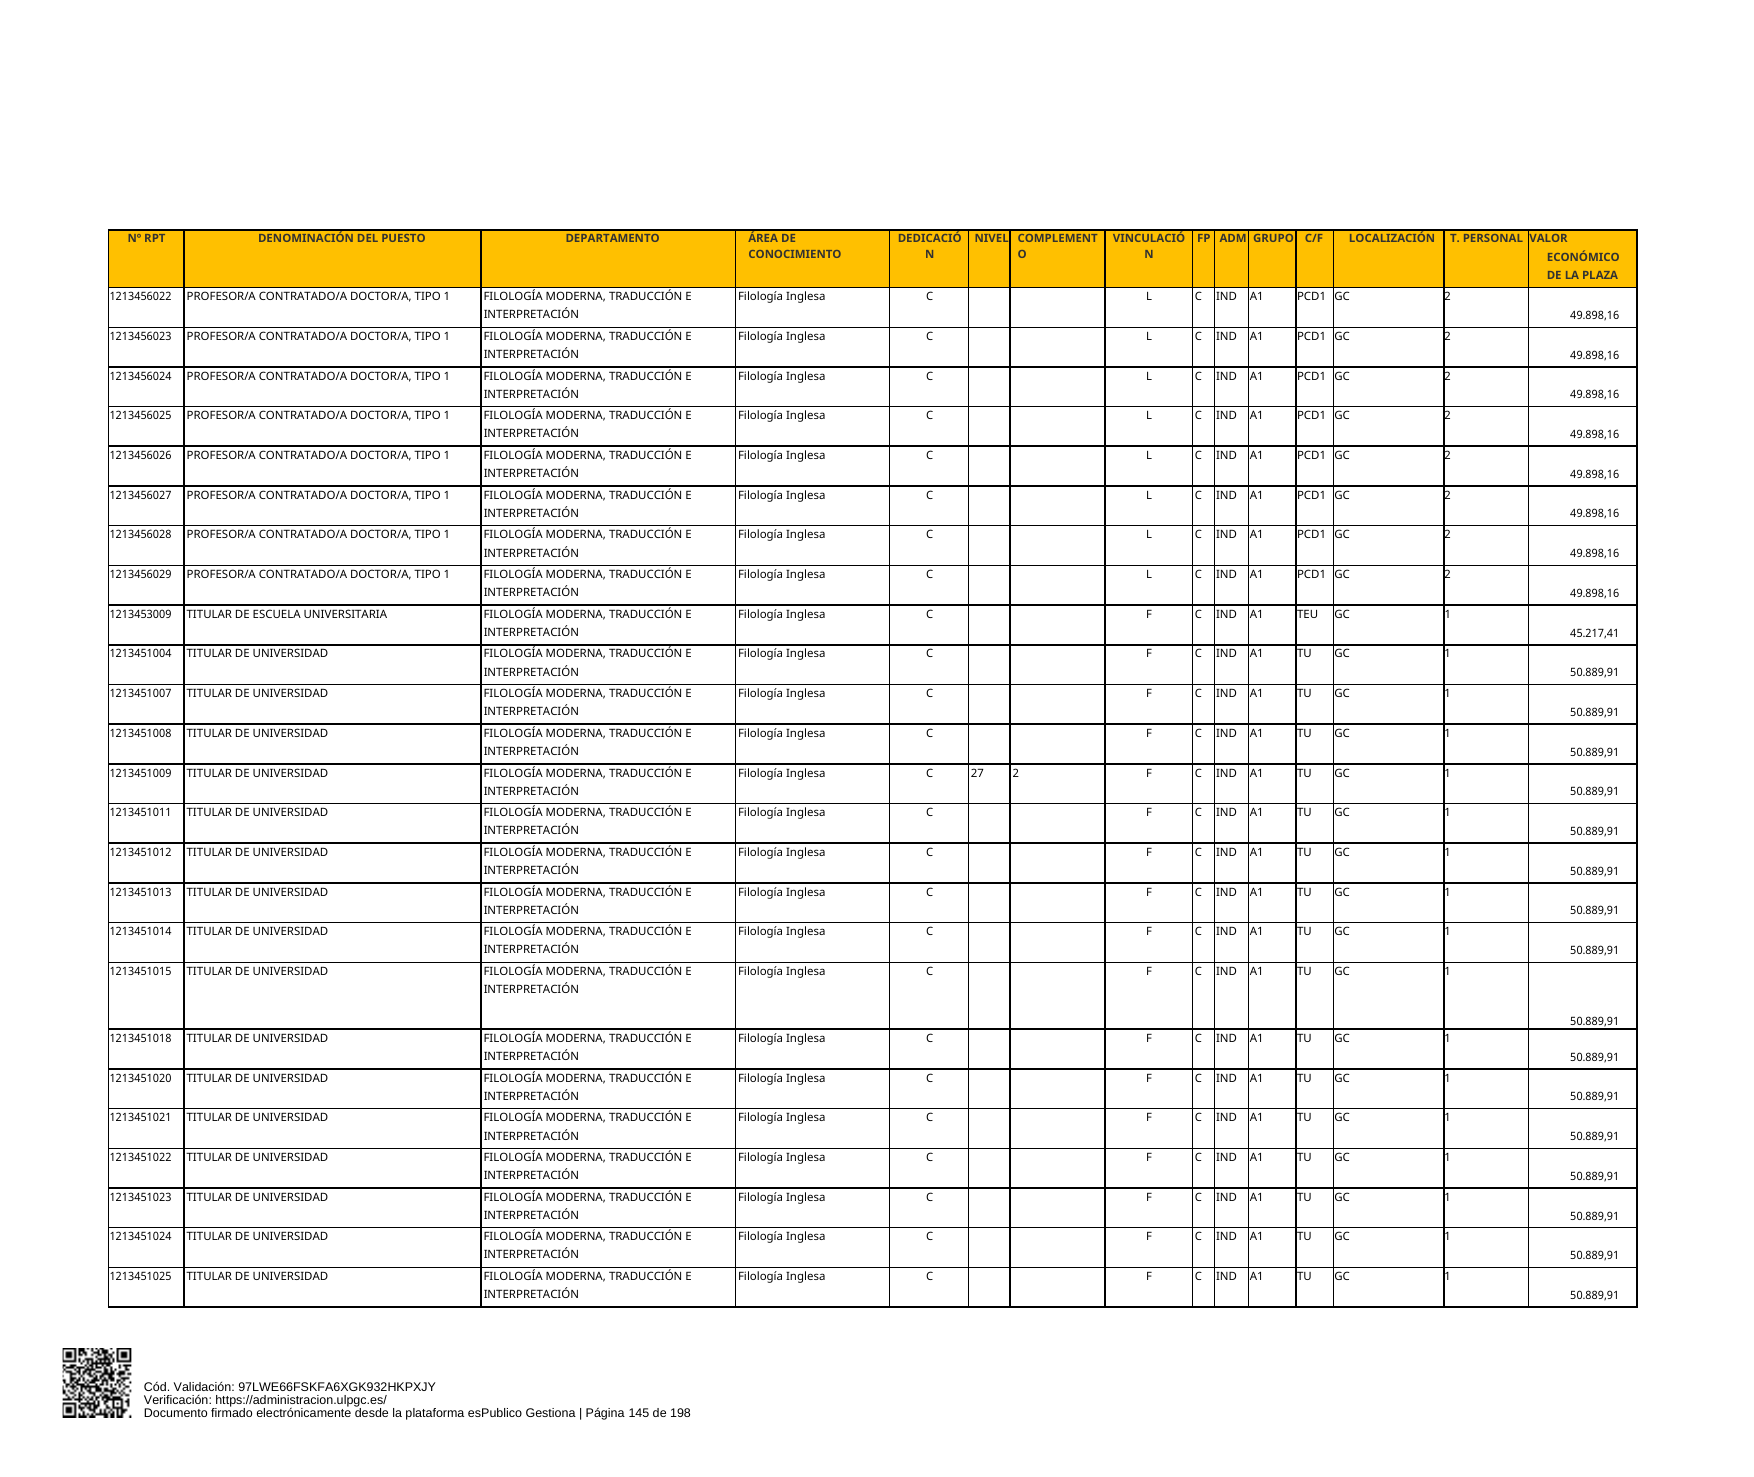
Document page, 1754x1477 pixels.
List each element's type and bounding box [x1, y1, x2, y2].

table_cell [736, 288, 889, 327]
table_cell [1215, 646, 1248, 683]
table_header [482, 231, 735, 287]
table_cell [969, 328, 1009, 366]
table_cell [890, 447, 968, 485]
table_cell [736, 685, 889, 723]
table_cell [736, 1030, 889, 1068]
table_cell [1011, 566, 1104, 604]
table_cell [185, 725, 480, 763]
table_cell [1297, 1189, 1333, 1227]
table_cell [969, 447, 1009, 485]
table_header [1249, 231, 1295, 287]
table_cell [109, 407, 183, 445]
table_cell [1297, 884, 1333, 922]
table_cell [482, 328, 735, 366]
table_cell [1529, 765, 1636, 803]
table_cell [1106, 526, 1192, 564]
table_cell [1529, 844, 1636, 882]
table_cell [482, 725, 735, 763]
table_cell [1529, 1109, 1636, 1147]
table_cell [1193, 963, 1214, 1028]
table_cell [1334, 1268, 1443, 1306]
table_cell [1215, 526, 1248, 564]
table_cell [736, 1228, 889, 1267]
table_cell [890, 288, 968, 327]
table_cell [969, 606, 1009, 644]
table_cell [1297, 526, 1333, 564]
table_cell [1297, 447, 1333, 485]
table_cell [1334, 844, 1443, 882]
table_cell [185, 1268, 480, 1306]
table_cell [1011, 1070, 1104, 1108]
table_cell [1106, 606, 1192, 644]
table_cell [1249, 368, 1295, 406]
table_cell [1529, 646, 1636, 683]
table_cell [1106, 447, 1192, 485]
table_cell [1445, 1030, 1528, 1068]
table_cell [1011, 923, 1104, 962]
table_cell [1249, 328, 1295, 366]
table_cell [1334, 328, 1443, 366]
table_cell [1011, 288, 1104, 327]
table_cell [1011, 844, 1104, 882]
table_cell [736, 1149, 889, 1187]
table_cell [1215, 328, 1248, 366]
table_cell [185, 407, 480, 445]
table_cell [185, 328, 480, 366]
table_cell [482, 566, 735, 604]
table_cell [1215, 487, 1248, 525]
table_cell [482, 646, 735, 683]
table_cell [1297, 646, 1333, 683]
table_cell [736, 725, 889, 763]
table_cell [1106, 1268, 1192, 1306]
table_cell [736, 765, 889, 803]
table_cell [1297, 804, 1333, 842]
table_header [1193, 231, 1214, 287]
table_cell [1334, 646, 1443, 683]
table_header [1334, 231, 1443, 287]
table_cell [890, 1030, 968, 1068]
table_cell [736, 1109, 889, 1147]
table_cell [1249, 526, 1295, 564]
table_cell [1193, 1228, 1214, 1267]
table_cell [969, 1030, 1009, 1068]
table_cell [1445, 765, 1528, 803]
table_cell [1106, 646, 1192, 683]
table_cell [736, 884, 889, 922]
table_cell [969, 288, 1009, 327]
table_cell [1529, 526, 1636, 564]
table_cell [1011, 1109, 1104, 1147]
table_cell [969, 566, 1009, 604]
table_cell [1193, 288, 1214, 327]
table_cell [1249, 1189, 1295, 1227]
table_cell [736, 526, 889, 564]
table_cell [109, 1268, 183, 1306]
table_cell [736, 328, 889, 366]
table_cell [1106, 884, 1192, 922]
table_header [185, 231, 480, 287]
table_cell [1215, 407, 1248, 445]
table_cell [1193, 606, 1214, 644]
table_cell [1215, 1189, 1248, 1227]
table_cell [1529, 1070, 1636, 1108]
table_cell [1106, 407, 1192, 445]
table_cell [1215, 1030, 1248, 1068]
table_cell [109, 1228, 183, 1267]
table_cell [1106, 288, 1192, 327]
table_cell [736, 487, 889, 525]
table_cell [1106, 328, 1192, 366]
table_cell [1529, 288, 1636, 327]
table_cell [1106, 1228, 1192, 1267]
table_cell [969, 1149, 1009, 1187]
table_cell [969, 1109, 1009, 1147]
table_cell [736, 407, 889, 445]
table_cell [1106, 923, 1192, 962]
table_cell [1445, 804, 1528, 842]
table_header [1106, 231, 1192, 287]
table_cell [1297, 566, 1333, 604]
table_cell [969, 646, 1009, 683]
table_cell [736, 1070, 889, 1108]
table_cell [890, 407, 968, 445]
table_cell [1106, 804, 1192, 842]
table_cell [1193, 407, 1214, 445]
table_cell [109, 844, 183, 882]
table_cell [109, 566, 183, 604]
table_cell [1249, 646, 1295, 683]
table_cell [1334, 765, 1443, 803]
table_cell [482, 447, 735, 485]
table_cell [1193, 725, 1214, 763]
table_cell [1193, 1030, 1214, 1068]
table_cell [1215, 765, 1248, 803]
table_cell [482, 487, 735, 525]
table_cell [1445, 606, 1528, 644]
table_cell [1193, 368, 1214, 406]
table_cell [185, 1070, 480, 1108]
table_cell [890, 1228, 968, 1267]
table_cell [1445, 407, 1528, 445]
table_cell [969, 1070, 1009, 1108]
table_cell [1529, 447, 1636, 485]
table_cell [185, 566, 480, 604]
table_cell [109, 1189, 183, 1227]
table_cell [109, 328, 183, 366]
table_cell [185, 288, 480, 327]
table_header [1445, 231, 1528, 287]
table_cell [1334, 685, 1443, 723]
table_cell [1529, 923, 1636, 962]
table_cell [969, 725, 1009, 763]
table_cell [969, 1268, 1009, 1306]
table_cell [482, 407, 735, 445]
picture [62, 1348, 132, 1418]
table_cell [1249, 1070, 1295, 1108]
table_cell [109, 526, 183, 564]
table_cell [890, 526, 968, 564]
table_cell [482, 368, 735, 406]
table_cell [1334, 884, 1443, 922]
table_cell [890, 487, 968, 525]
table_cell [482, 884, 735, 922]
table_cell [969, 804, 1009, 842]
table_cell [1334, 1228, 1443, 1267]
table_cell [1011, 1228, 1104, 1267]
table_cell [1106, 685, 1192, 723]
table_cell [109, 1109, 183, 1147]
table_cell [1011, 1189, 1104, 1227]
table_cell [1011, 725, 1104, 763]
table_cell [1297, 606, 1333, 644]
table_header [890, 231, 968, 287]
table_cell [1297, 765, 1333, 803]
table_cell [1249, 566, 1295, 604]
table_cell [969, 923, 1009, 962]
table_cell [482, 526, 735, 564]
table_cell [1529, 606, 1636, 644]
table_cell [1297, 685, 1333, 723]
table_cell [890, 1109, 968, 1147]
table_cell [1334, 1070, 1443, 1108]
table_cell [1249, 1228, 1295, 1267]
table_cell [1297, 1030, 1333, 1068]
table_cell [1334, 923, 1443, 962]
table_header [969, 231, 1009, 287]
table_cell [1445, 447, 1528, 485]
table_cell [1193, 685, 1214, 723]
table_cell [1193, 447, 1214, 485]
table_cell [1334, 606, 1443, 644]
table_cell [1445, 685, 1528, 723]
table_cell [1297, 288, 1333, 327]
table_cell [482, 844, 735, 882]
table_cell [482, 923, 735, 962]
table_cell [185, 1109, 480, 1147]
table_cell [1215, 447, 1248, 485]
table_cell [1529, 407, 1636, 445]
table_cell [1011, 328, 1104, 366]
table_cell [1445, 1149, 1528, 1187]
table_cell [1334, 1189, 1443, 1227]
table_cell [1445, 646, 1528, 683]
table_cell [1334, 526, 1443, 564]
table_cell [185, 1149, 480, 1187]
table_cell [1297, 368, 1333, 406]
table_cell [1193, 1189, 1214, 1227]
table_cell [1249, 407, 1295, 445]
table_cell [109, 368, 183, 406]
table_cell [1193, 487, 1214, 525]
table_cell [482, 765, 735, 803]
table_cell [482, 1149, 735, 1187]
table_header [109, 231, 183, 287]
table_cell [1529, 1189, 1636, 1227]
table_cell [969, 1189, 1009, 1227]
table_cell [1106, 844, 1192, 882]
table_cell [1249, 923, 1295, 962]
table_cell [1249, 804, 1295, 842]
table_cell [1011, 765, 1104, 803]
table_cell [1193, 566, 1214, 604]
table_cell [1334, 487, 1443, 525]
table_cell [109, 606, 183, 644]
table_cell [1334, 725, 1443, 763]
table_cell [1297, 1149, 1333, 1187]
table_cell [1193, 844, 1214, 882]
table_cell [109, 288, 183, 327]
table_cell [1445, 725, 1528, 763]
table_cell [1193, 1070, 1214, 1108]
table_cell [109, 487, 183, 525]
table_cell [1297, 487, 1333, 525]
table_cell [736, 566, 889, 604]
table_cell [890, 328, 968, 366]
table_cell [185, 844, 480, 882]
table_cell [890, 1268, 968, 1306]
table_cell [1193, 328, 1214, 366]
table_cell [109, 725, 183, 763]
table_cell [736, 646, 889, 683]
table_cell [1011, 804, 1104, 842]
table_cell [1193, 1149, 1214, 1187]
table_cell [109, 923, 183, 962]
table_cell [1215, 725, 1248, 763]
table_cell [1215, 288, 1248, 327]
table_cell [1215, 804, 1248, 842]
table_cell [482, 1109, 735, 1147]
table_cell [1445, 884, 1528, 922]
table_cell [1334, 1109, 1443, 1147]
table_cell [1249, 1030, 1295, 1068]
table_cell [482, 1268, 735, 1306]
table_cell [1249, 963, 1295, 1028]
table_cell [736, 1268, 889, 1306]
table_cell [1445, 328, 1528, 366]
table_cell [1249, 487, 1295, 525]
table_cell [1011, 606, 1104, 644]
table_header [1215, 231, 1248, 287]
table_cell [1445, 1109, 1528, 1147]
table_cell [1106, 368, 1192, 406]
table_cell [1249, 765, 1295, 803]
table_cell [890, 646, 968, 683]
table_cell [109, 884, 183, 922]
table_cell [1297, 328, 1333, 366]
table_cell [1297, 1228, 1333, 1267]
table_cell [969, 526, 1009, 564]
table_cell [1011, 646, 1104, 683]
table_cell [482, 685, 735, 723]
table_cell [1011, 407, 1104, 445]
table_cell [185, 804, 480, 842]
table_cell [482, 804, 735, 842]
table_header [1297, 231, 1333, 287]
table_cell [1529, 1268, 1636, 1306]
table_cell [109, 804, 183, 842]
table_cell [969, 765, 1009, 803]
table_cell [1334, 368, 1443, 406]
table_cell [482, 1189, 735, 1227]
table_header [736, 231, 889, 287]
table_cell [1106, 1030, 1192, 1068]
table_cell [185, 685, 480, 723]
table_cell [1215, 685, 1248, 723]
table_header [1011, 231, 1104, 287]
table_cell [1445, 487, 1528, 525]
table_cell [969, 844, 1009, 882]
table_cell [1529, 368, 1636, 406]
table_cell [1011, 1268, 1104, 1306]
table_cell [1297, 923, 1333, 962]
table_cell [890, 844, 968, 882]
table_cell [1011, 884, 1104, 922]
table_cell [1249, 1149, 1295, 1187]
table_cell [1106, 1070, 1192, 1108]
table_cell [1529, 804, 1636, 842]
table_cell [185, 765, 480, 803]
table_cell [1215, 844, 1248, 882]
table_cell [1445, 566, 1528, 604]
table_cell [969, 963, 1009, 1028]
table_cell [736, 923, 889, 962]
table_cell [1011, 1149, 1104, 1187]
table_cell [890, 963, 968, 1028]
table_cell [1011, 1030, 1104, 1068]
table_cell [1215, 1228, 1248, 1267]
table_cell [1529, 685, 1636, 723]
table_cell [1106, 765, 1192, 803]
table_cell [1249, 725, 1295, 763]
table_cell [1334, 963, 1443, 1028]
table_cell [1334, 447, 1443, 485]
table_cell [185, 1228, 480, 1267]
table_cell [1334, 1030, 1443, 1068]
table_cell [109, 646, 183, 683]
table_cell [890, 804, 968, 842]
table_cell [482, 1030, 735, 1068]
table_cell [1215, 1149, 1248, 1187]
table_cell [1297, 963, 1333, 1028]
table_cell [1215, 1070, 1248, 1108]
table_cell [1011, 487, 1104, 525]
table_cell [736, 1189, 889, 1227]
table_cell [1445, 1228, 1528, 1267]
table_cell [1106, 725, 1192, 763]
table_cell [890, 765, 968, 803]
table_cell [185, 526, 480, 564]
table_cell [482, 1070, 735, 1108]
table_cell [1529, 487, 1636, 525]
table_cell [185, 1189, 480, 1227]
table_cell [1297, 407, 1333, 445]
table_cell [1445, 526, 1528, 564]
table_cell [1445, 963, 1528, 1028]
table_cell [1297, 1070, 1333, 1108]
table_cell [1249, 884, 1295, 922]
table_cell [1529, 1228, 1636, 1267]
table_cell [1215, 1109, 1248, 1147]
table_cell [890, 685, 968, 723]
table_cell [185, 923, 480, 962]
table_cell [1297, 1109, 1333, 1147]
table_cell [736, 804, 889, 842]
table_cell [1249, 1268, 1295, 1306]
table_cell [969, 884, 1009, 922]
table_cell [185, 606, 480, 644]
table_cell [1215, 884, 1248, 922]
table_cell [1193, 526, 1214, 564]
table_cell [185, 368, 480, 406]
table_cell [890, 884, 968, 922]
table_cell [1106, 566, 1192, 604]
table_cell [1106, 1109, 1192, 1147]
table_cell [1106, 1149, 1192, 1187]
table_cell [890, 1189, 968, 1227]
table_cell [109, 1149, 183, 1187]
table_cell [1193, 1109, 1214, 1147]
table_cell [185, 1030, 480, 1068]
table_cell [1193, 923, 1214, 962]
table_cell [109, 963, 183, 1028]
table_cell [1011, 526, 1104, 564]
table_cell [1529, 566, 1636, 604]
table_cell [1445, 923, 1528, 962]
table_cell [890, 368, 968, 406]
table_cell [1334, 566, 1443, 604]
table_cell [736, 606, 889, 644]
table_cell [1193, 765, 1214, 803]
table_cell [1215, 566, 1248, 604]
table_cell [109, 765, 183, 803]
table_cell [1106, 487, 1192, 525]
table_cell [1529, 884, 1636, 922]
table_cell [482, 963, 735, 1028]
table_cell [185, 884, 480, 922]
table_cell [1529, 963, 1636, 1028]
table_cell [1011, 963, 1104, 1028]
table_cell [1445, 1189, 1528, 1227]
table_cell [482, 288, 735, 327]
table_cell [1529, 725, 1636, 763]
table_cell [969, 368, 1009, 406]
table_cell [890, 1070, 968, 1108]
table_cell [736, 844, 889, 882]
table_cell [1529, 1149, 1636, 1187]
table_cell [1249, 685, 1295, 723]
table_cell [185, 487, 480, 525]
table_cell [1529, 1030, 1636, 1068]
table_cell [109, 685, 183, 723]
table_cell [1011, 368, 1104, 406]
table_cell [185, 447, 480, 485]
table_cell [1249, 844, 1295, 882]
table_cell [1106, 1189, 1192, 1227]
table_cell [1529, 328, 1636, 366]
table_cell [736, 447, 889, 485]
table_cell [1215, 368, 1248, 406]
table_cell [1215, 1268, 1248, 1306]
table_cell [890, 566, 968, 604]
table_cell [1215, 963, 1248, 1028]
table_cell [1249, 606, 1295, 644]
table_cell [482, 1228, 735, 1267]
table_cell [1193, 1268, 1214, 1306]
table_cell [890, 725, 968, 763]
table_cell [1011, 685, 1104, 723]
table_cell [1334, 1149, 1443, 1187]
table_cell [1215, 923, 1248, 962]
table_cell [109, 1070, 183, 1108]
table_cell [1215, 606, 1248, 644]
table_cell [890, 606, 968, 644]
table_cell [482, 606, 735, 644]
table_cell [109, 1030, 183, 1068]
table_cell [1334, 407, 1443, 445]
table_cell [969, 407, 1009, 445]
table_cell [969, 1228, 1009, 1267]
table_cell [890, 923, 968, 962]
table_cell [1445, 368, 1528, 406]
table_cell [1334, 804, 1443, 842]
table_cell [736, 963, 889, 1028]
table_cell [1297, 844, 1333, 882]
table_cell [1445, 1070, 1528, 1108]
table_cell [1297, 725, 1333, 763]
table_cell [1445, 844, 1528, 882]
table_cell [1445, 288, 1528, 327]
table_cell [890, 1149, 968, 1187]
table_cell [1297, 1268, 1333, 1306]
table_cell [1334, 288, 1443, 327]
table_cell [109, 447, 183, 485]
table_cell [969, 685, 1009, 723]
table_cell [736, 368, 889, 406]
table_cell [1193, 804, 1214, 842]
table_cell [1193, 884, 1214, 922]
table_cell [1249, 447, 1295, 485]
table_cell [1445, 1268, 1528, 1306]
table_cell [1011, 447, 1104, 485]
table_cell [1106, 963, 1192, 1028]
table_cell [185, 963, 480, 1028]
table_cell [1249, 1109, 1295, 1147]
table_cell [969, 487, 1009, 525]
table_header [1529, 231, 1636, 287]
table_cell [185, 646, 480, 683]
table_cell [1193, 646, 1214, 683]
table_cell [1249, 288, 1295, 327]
